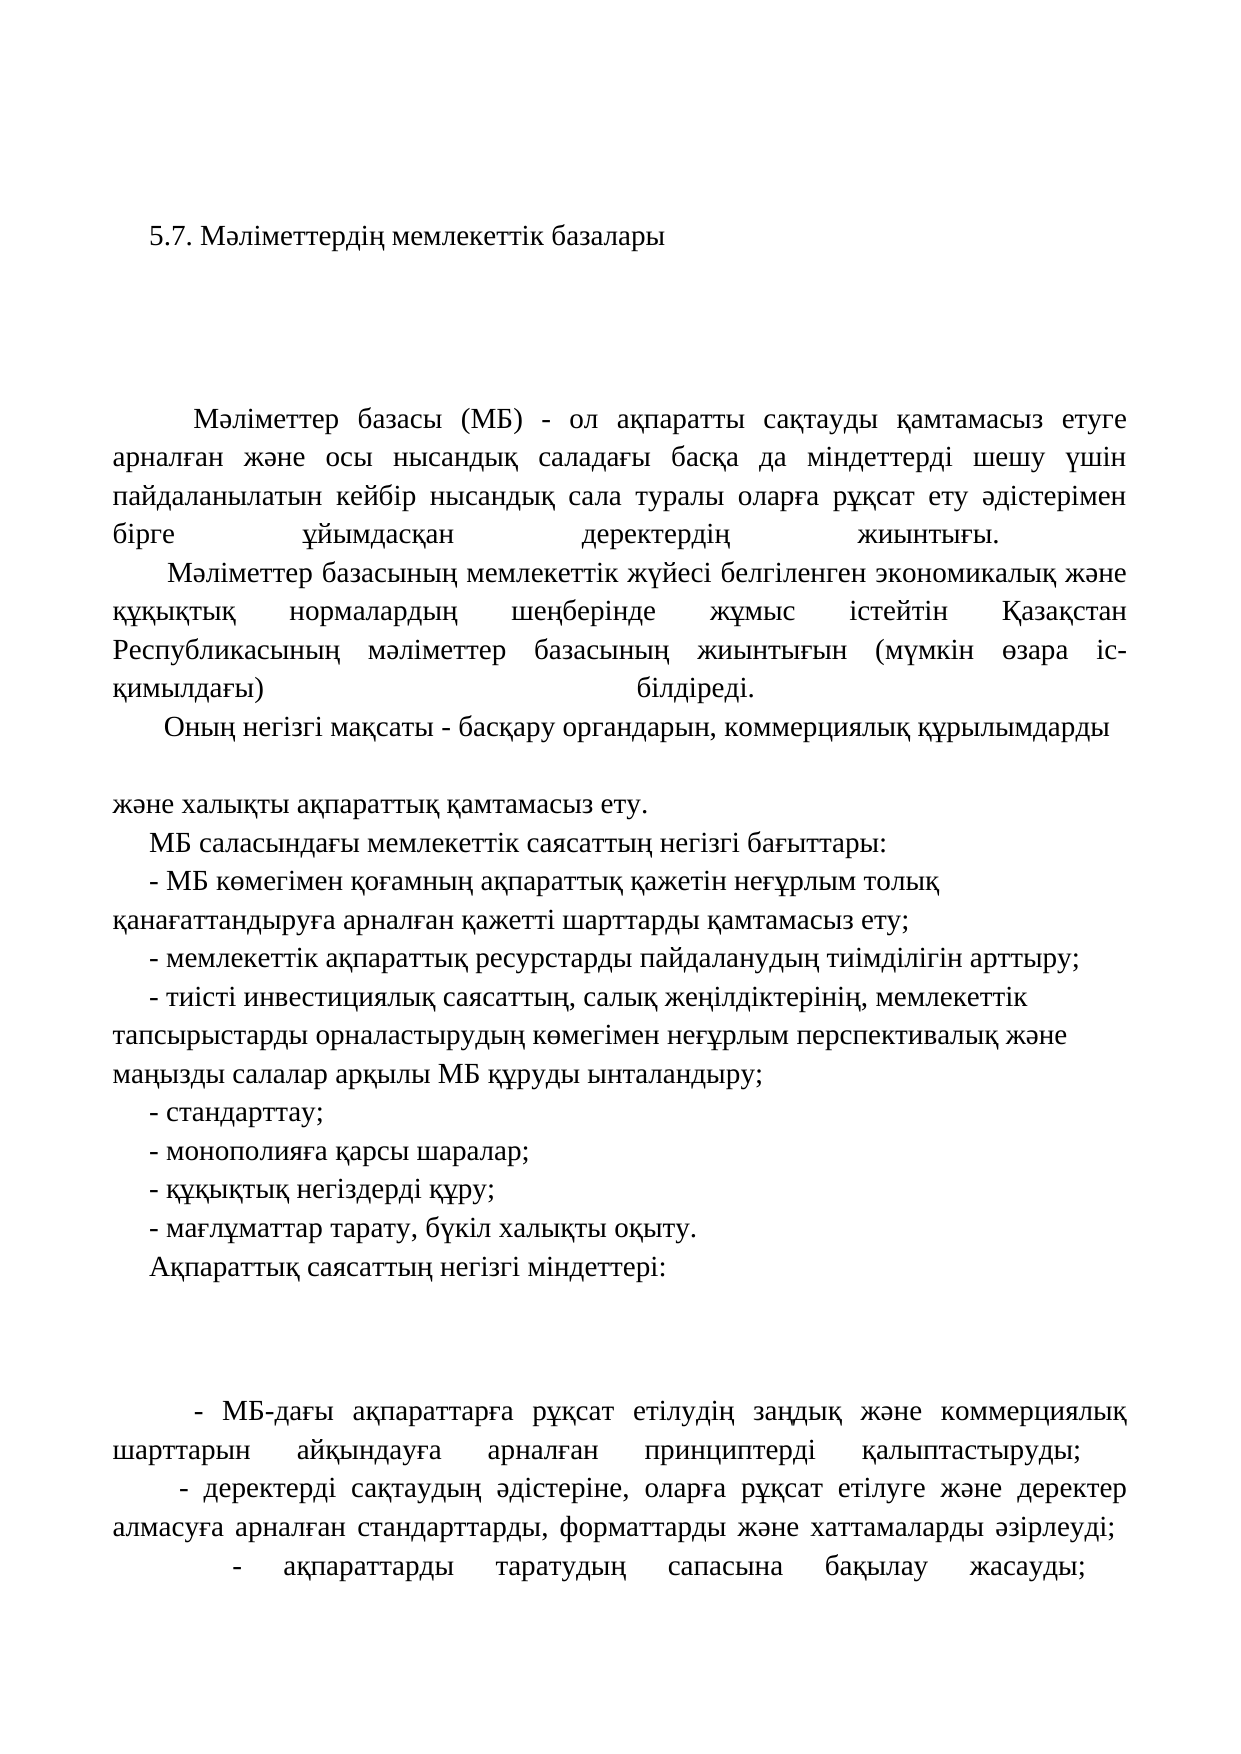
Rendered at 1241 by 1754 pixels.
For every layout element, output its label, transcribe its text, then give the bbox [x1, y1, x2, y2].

text Мәліметтер базасы (МБ) - ол ақпаратты сақтауды қамтамасыз етуге арналған және осы нысандық саладағы басқа да міндеттерді шешу үшін пайдаланылатын кейбір нысандық сала туралы оларға рұқсат ету әдістерімен бірге ұйымдасқан деректердің жиынтығы. Мәліметтер базасының мемлекеттік жүйесі белгіленген экономикалық және құқықтық нормалардың шеңберінде жұмыс істейтін Қазақстан Республикасының мәліметтер базасының жиынтығын (мүмкін өзара іс-қимылдағы) білдіреді. Оның негізгі мақсаты - басқару органдарын, коммерциялық құрылымдарды [112, 362, 1128, 743]
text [112, 1355, 1128, 1581]
text - стандарттау; [112, 1094, 1128, 1128]
text - мағлұматтар тарату, бүкіл халықты оқыту. [112, 1210, 1128, 1244]
text 5.7. Мәліметтердің мемлекеттік базалары [112, 218, 1128, 251]
text - монополияға қарсы шаралар; [112, 1133, 1128, 1167]
text тапсырыстарды орналастырудың көмегімен неғұрлым перспективалық және [112, 1017, 1128, 1051]
text - мемлекеттік ақпараттық ресурстарды пайдаланудың тиімділігін арттыру; [112, 940, 1128, 974]
text - МБ көмегімен қоғамның ақпараттық қажетін неғұрлым толық [112, 863, 1128, 897]
text Ақпараттық саясаттың негізгі міндеттері: [112, 1249, 1128, 1282]
text - тиісті инвестициялық саясаттың, салық жеңілдіктерінің, мемлекеттік [112, 979, 1128, 1012]
text маңызды салалар арқылы МБ құруды ынталандыру; [112, 1056, 1128, 1089]
text МБ саласындағы мемлекеттік саясаттың негізгі бағыттары: [112, 825, 1128, 858]
text және халықты ақпараттық қамтамасыз ету. [112, 786, 1128, 820]
text қанағаттандыруға арналған қажетті шарттарды қамтамасыз ету; [112, 902, 1128, 935]
text - құқықтық негіздерді құру; [112, 1172, 1128, 1205]
